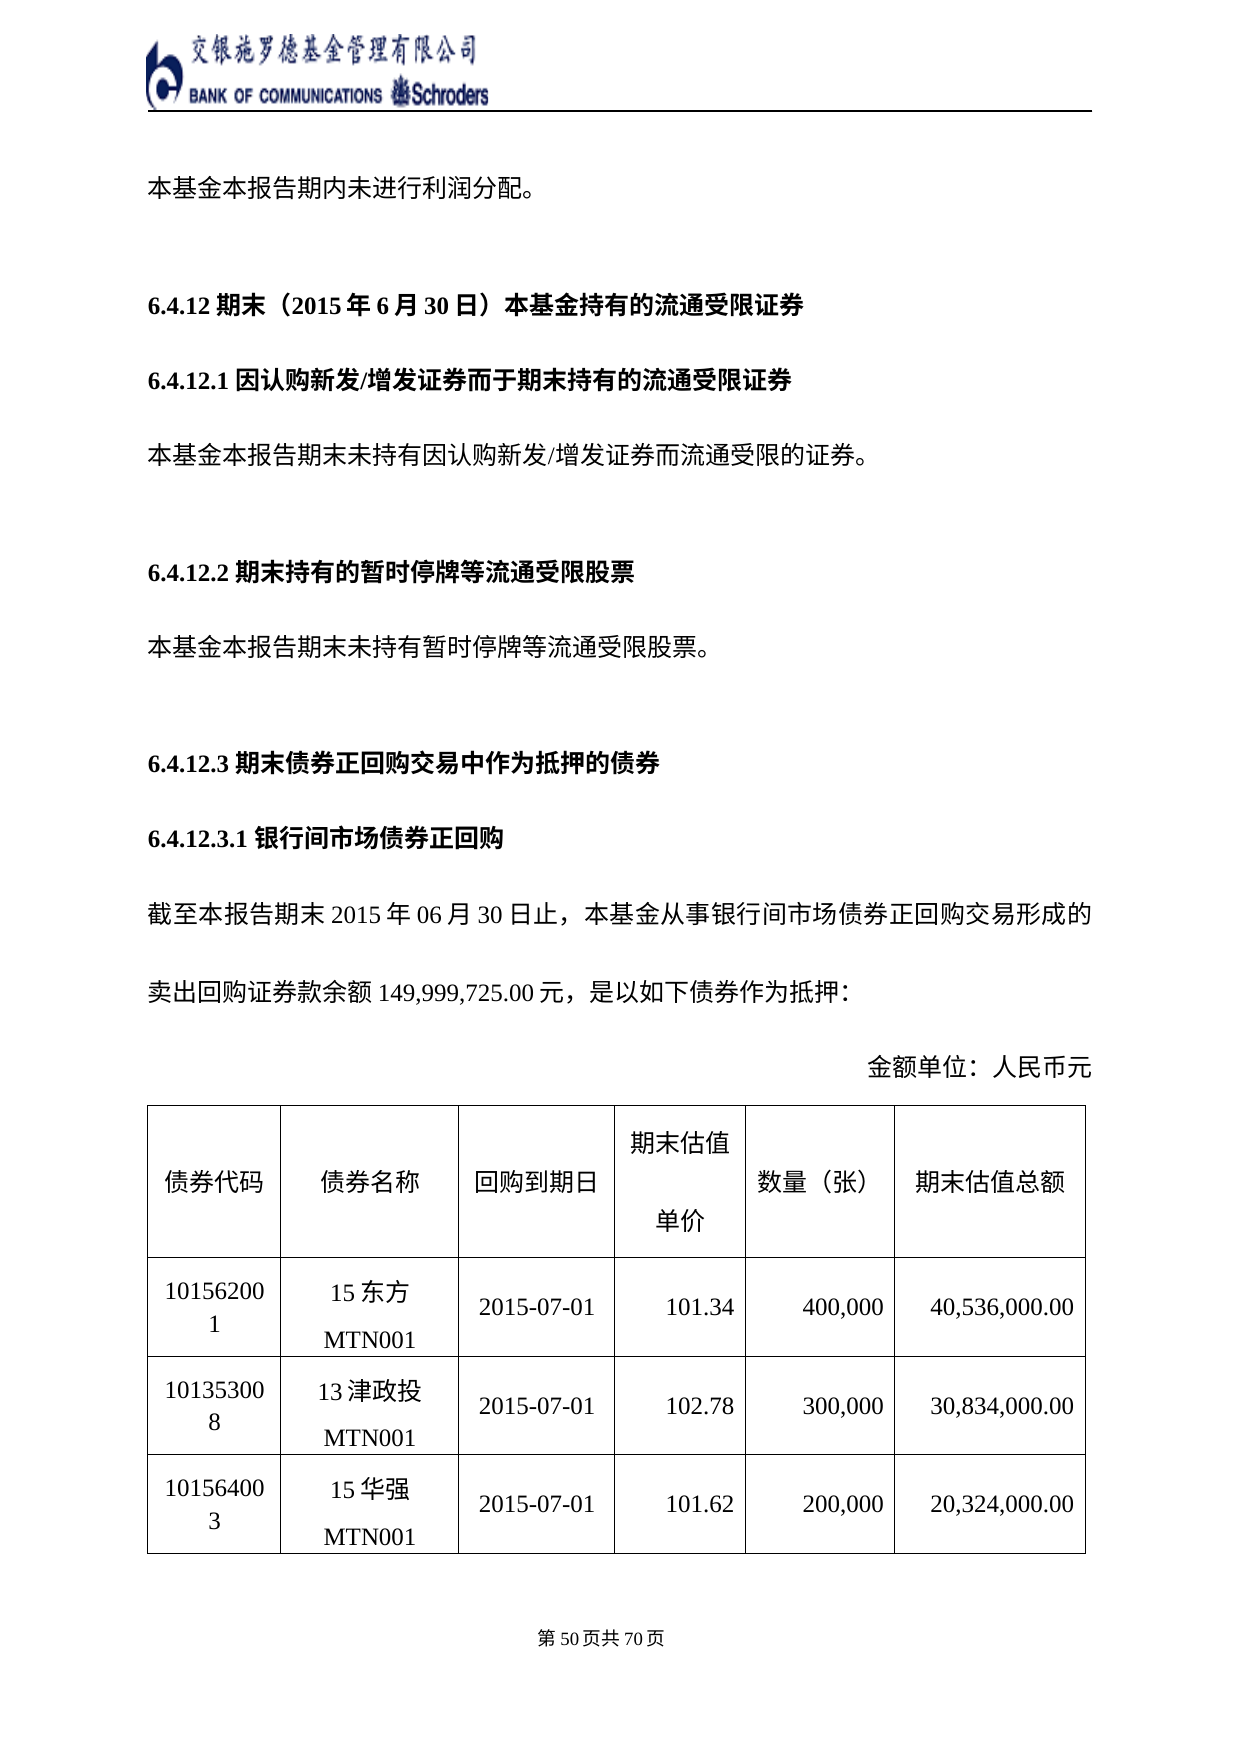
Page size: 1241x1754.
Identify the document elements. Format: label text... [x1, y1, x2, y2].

table_header 债券名称 [281, 1106, 458, 1257]
table_cell 13津政投MTN001 [281, 1357, 458, 1454]
table_cell 101564003 [148, 1455, 280, 1553]
table_cell 20,324,000.00 [895, 1455, 1085, 1553]
table_cell 2015-07-01 [459, 1455, 614, 1553]
table_cell 102.78 [615, 1357, 745, 1454]
text 6.4.12.3.1 银行间市场债券正回购 [148, 804, 1092, 869]
picture [146, 34, 489, 110]
table_cell 300,000 [746, 1357, 894, 1454]
table_header 数量（张） [746, 1106, 894, 1257]
table_cell 15华强MTN001 [281, 1455, 458, 1553]
text 6.4.12.2 期末持有的暂时停牌等流通受限股票 [148, 538, 1092, 603]
text 6.4.12.1 因认购新发/增发证券而于期末持有的流通受限证券 [148, 346, 1092, 411]
table_cell 101.34 [615, 1258, 745, 1356]
table_header 期末估值总额 [895, 1106, 1085, 1257]
table_cell 101562001 [148, 1258, 280, 1356]
text 本基金本报告期末未持有因认购新发/增发证券而流通受限的证券。 [148, 421, 1092, 486]
table_header 债券代码 [148, 1106, 280, 1257]
table_header 期末估值单价 [615, 1106, 745, 1257]
text 截至本报告期末2015年06月30日止，本基金从事银行间市场债券正回购交易形成的卖出回购证券款余额149,999,725.00元，是以如下债券作为抵押： [148, 880, 1092, 1023]
table_cell 200,000 [746, 1455, 894, 1553]
text 本基金本报告期内未进行利润分配。 [148, 154, 1092, 219]
text 金额单位：人民币元 [149, 1033, 1092, 1098]
table_cell 101.62 [615, 1455, 745, 1553]
table_cell 15东方MTN001 [281, 1258, 458, 1356]
table_header 回购到期日 [459, 1106, 614, 1257]
table_cell 2015-07-01 [459, 1357, 614, 1454]
text 本基金本报告期末未持有暂时停牌等流通受限股票。 [148, 613, 1092, 678]
table_cell 101353008 [148, 1357, 280, 1454]
table_cell 400,000 [746, 1258, 894, 1356]
table_cell 40,536,000.00 [895, 1258, 1085, 1356]
table_cell 30,834,000.00 [895, 1357, 1085, 1454]
table_cell 2015-07-01 [459, 1258, 614, 1356]
text 6.4.12.3 期末债券正回购交易中作为抵押的债券 [148, 729, 1092, 794]
text 6.4.12 期末（2015年6月30日）本基金持有的流通受限证券 [148, 271, 1092, 336]
